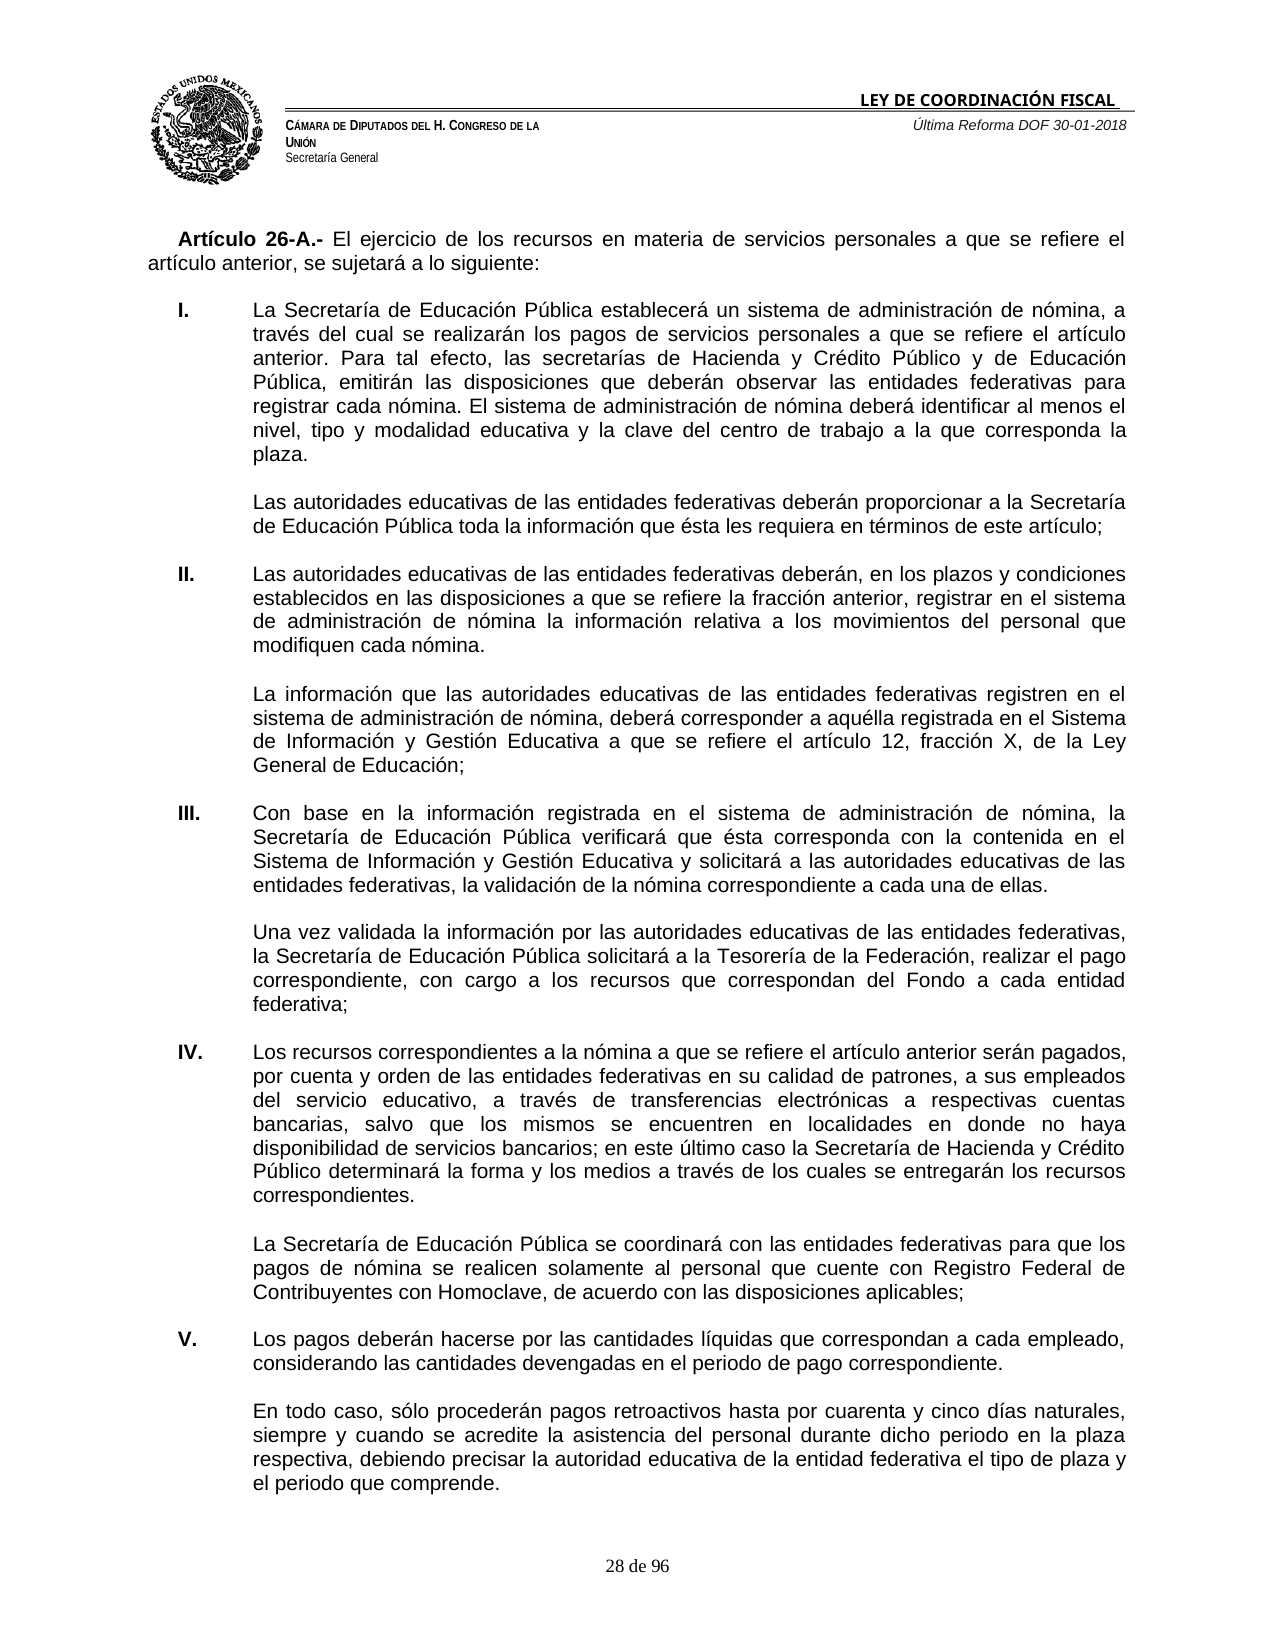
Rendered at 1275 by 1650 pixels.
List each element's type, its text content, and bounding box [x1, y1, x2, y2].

text Artículo 26-A.- El ejercicio de los recursos en materia de servicios personales a que se refiere el artículo anterior, se sujetará a lo siguiente: [148, 226, 1139, 274]
text La información que las autoridades educativas de las entidades federativas registren en el sistema de administración de nómina, deberá corresponder a aquélla registrada en el Sistema de Información y Gestión Educativa a que se refiere el artículo 12, fracción X, de la Ley General de Educación; [253, 681, 1127, 777]
text Las autoridades educativas de las entidades federativas deberán proporcionar a la Secretaría de Educación Pública toda la información que ésta les requiera en términos de este artículo; [253, 490, 1127, 538]
text La Secretaría de Educación Pública se coordinará con las entidades federativas para que los pagos de nómina se realicen solamente al personal que cuente con Registro Federal de Contribuyentes con Homoclave, de acuerdo con las disposiciones aplicables; [253, 1232, 1127, 1303]
list La Secretaría de Educación Pública establecerá un sistema de administración de nómina, a través del cual se realizarán los pagos de servicios personales a que se refiere el artículo anterior. Para tal efecto, las secretarías de Hacienda y Crédito Público y de Educación Pública, emitirán las disposiciones que deberán observar las entidades federativas para registrar cada nómina. El sistema de administración de nómina deberá identificar al menos el nivel, tipo y modalidad educativa y la clave del centro de trabajo a la que corresponda la plaza. [178, 298, 1127, 466]
text En todo caso, sólo procederán pagos retroactivos hasta por cuarenta y cinco días naturales, siempre y cuando se acredite la asistencia del personal durante dicho periodo en la plaza respectiva, debiendo precisar la autoridad educativa de la entidad federativa el tipo de plaza y el periodo que comprende. [253, 1399, 1127, 1495]
picture [150, 75, 263, 185]
list Con base en la información registrada en el sistema de administración de nómina, la Secretaría de Educación Pública verificará que ésta corresponda con la contenida en el Sistema de Información y Gestión Educativa y solicitará a las autoridades educativas de las entidades federativas, la validación de la nómina correspondiente a cada una de ellas. [178, 801, 1127, 897]
list Las autoridades educativas de las entidades federativas deberán, en los plazos y condiciones establecidos en las disposiciones a que se refiere la fracción anterior, registrar en el sistema de administración de nómina la información relativa a los movimientos del personal que modifiquen cada nómina. [178, 561, 1128, 657]
list Los pagos deberán hacerse por las cantidades líquidas que correspondan a cada empleado, considerando las cantidades devengadas en el periodo de pago correspondiente. [178, 1327, 1126, 1375]
text Una vez validada la información por las autoridades educativas de las entidades federativas, la Secretaría de Educación Pública solicitará a la Tesorería de la Federación, realizar el pago correspondiente, con cargo a los recursos que correspondan del Fondo a cada entidad federativa; [253, 920, 1127, 1016]
list Los recursos correspondientes a la nómina a que se refiere el artículo anterior serán pagados, por cuenta y orden de las entidades federativas en su calidad de patrones, a sus empleados del servicio educativo, a través de transferencias electrónicas a respectivas cuentas bancarias, salvo que los mismos se encuentren en localidades en donde no haya disponibilidad de servicios bancarios; en este último caso la Secretaría de Hacienda y Crédito Público determinará la forma y los medios a través de los cuales se entregarán los recursos correspondientes. [178, 1039, 1127, 1207]
